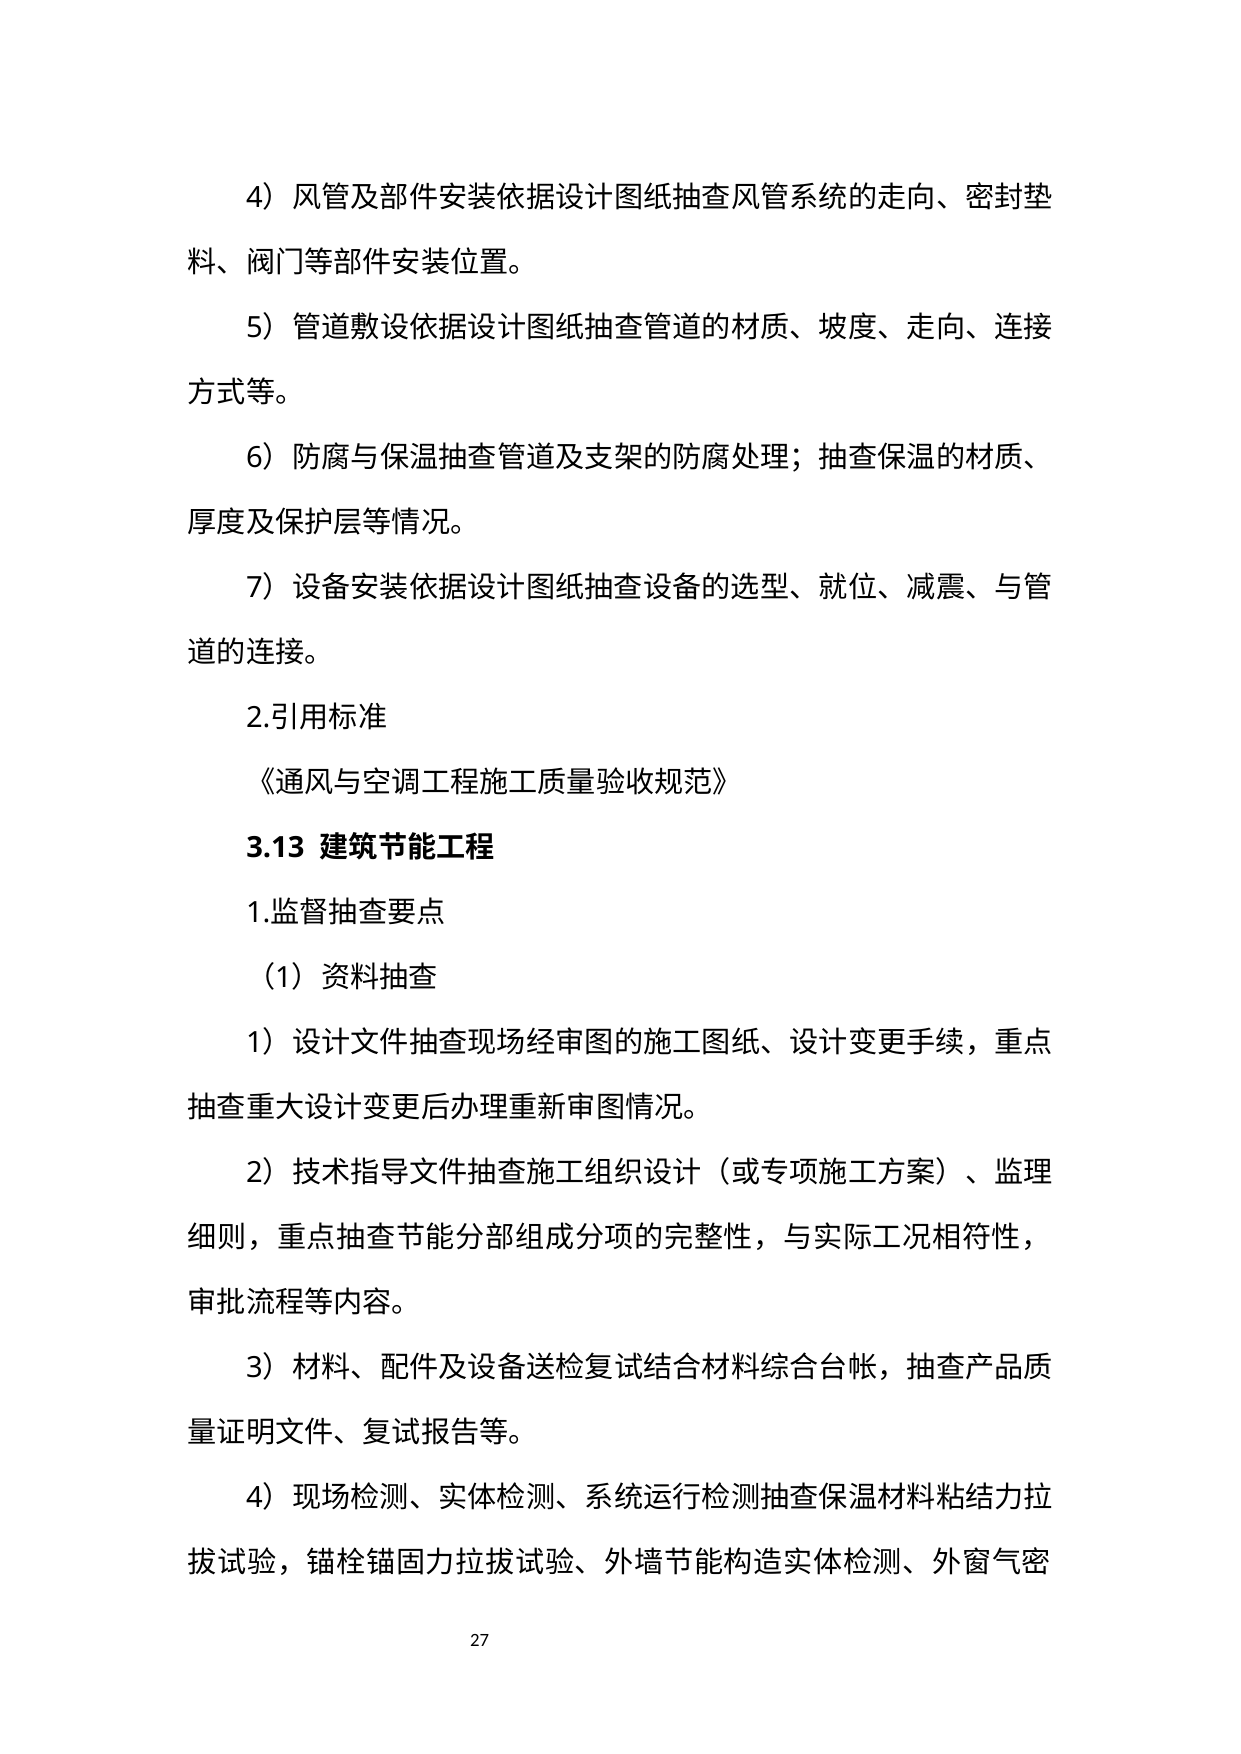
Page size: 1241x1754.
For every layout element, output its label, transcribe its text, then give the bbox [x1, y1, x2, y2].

text 《通风与空调工程施工质量验收规范》 [187, 747, 1053, 812]
text 1）设计文件抽查现场经审图的施工图纸、设计变更手续，重点抽查重大设计变更后办理重新审图情况。 [187, 1007, 1053, 1137]
text 3）材料、配件及设备送检复试结合材料综合台帐，抽查产品质量证明文件、复试报告等。 [187, 1332, 1053, 1462]
text 5）管道敷设依据设计图纸抽查管道的材质、坡度、走向、连接方式等。 [187, 292, 1053, 422]
text 1.监督抽查要点 [187, 877, 1053, 942]
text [187, 1462, 1053, 1592]
text 7）设备安装依据设计图纸抽查设备的选型、就位、减震、与管道的连接。 [187, 552, 1053, 682]
text 6）防腐与保温抽查管道及支架的防腐处理；抽查保温的材质、厚度及保护层等情况。 [187, 422, 1053, 552]
text 2.引用标准 [187, 682, 1053, 747]
text 2）技术指导文件抽查施工组织设计（或专项施工方案）、监理细则，重点抽查节能分部组成分项的完整性，与实际工况相符性，审批流程等内容。 [187, 1137, 1053, 1332]
text 4）风管及部件安装依据设计图纸抽查风管系统的走向、密封垫料、阀门等部件安装位置。 [187, 162, 1053, 292]
text （1）资料抽查 [187, 942, 1053, 1007]
text 3.13 建筑节能工程 [187, 812, 1053, 877]
